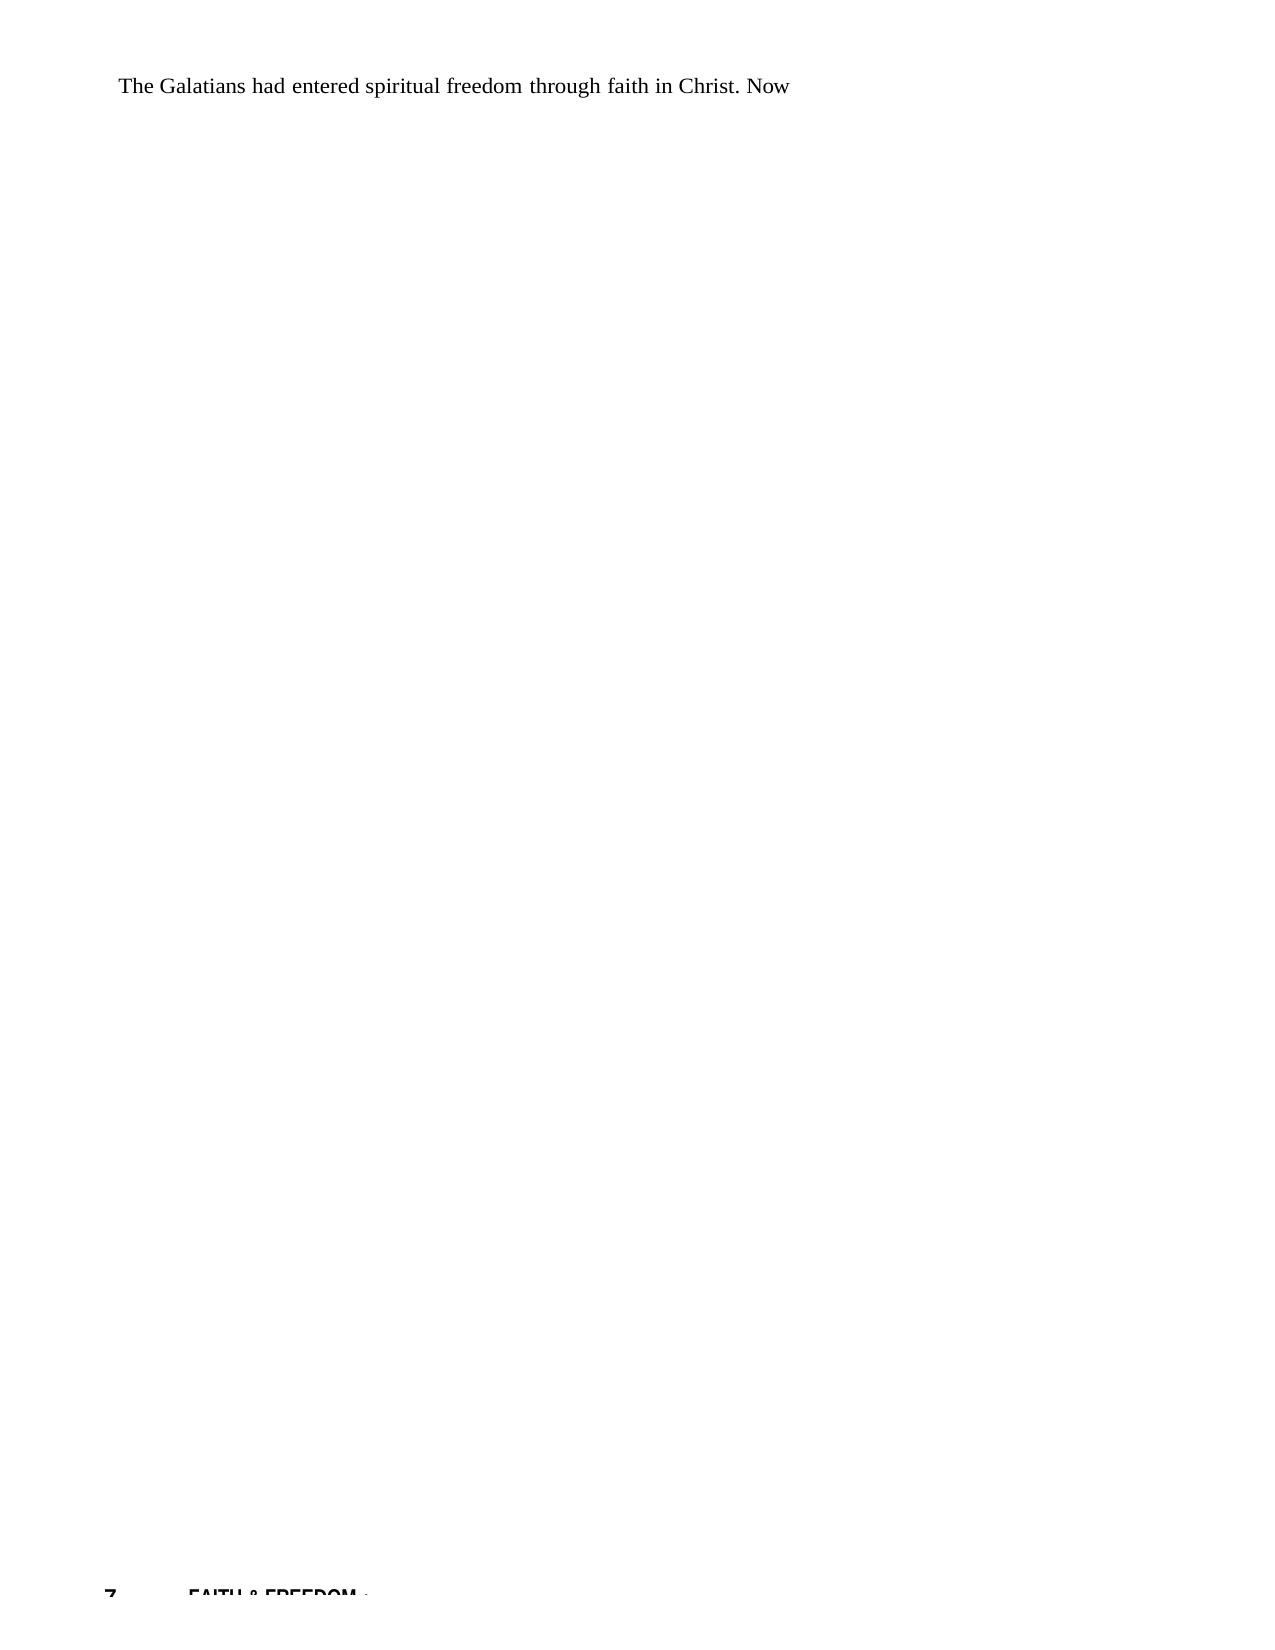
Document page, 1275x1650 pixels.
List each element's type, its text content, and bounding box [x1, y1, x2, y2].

text The Galatians had entered spiritual freedom through faith in Christ. Now [118, 73, 1235, 98]
